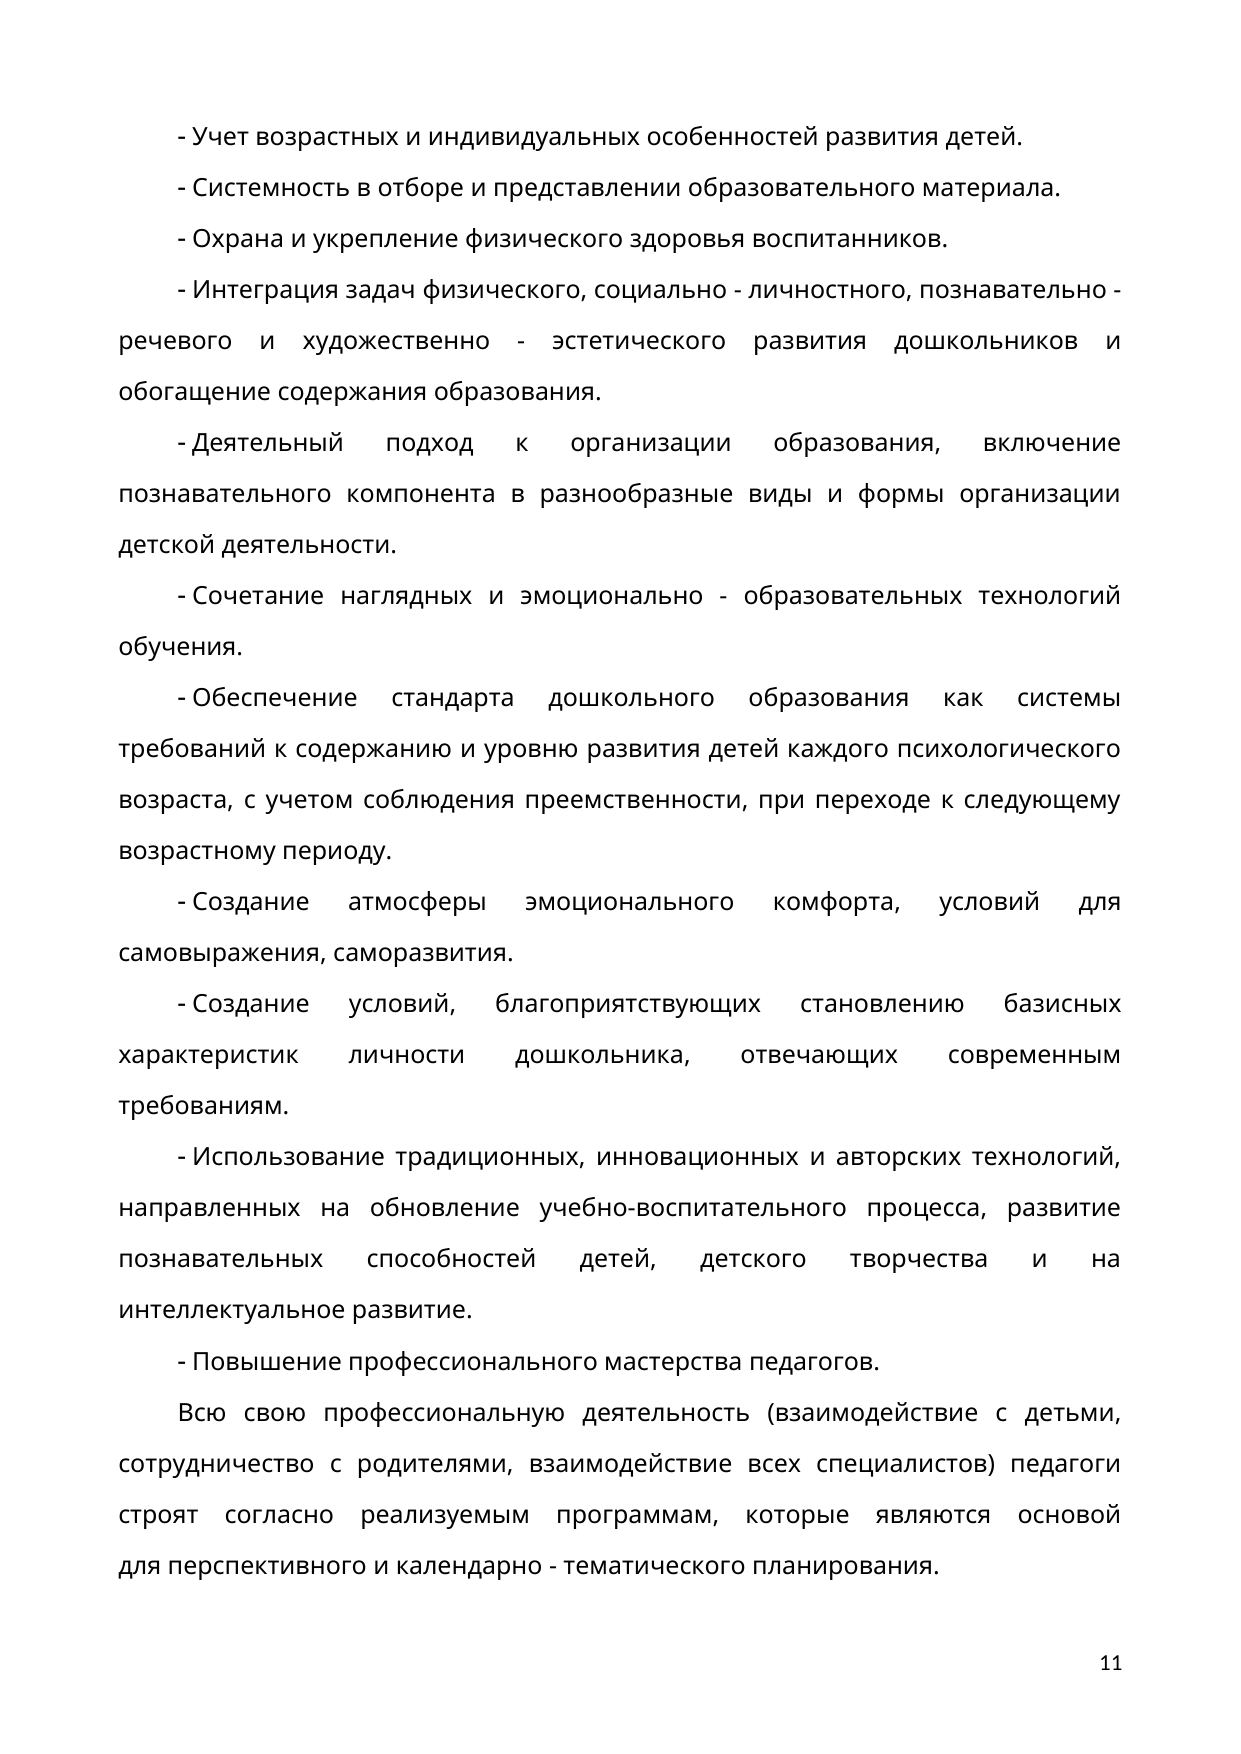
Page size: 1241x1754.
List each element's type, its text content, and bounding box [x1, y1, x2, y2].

text Всю свою профессиональную деятельность (взаимодействие с детьми, сотрудничество с родителями, взаимодействие всех специалистов) педагоги строят согласно реализуемым программам, которые являются основой для перспективного и календарно - тематического планирования. [118, 1394, 1122, 1581]
list Создание атмосферы эмоционального комфорта, условий для самовыражения, саморазвития. [118, 884, 1122, 969]
list Учет возрастных и индивидуальных особенностей развития детей. [118, 118, 1122, 152]
list Охрана и укрепление физического здоровья воспитанников. [118, 220, 1122, 254]
list Интеграция задач физического, социально - личностного, познавательно - речевого и художественно - эстетического развития дошкольников и обогащение содержания образования. [118, 271, 1122, 407]
list Сочетание наглядных и эмоционально - образовательных технологий обучения. [118, 577, 1122, 663]
list Создание условий, благоприятствующих становлению базисных характеристик личности дошкольника, отвечающих современным требованиям. [118, 986, 1122, 1122]
list Использование традиционных, инновационных и авторских технологий, направленных на обновление учебно-воспитательного процесса, развитие познавательных способностей детей, детского творчества и на интеллектуальное развитие. [118, 1139, 1122, 1326]
list Системность в отборе и представлении образовательного материала. [118, 169, 1122, 203]
list Обеспечение стандарта дошкольного образования как системы требований к содержанию и уровню развития детей каждого психологического возраста, с учетом соблюдения преемственности, при переходе к следующему возрастному периоду. [118, 679, 1122, 867]
list Повышение профессионального мастерства педагогов. [118, 1343, 1122, 1377]
list Деятельный подход к организации образования, включение познавательного компонента в разнообразные виды и формы организации детской деятельности. [118, 424, 1122, 561]
